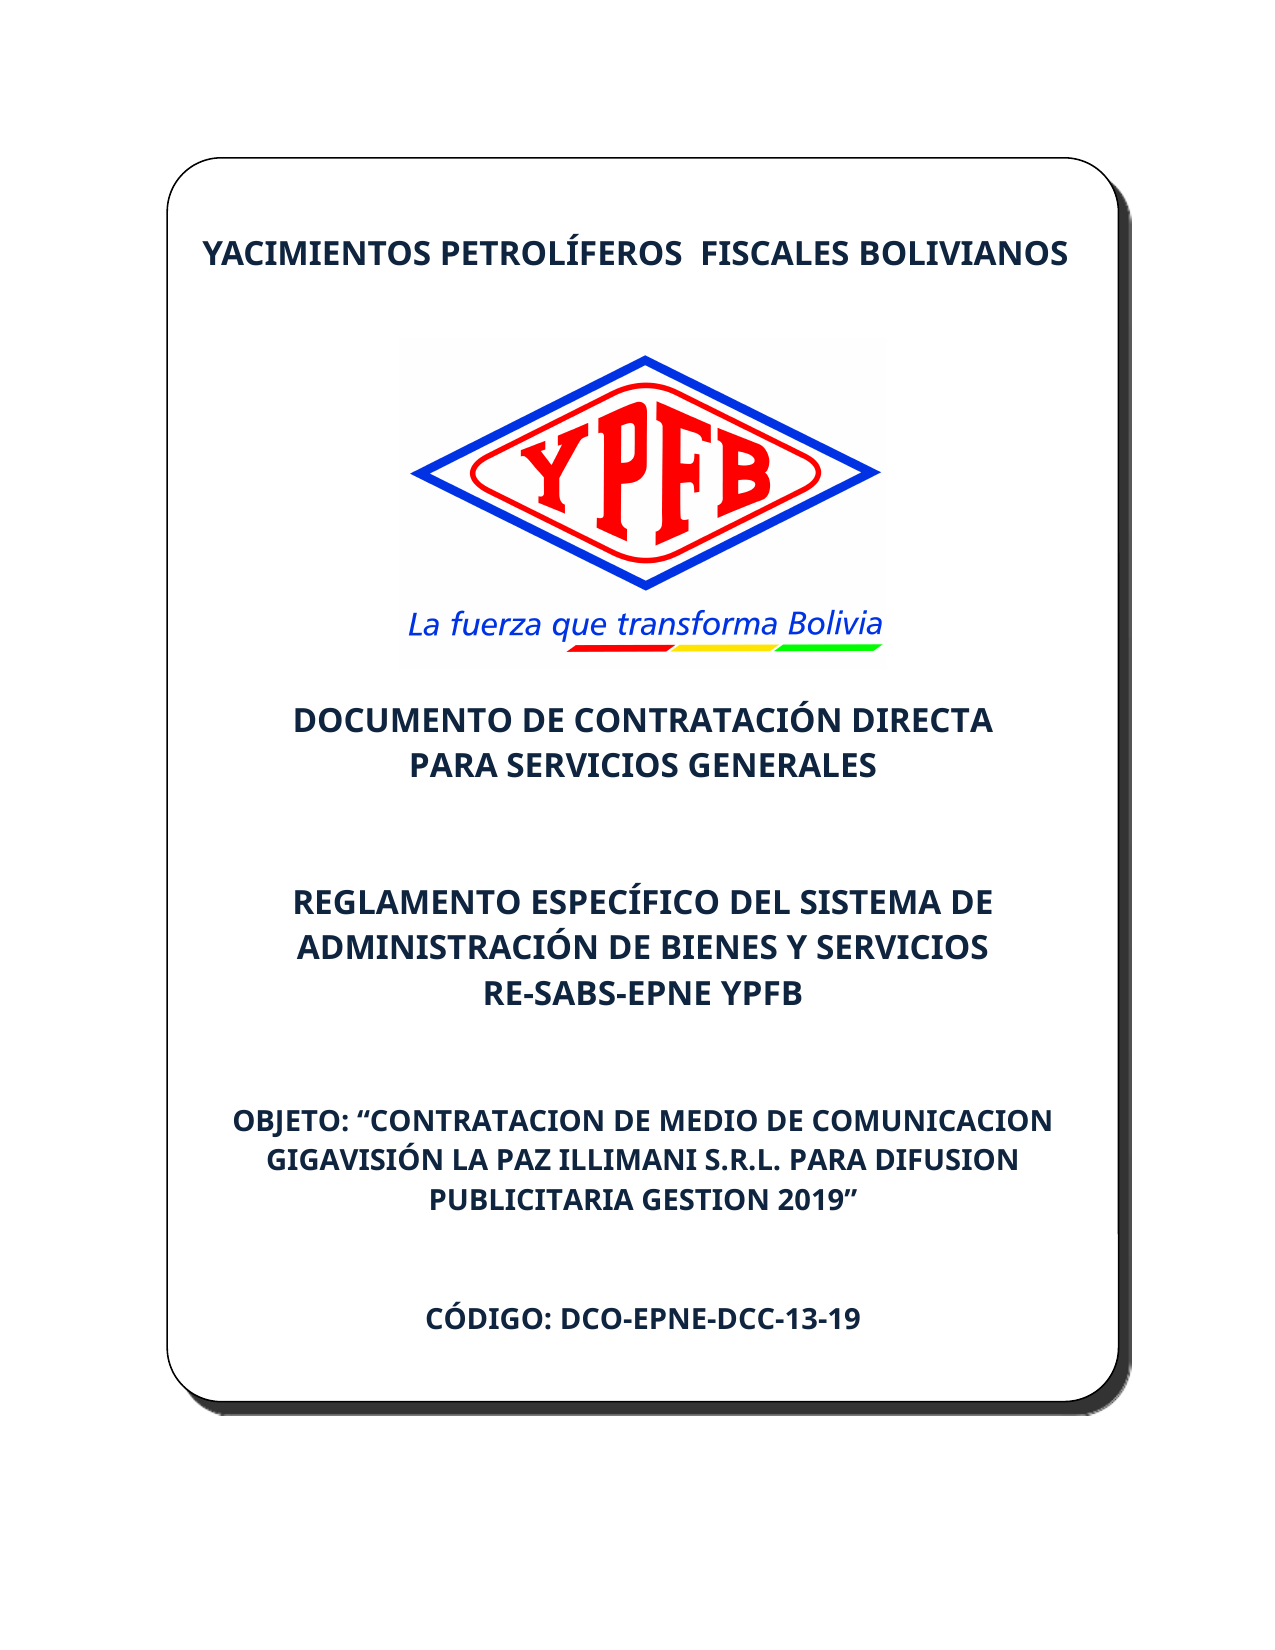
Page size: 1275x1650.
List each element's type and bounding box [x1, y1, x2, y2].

picture [399, 338, 887, 669]
